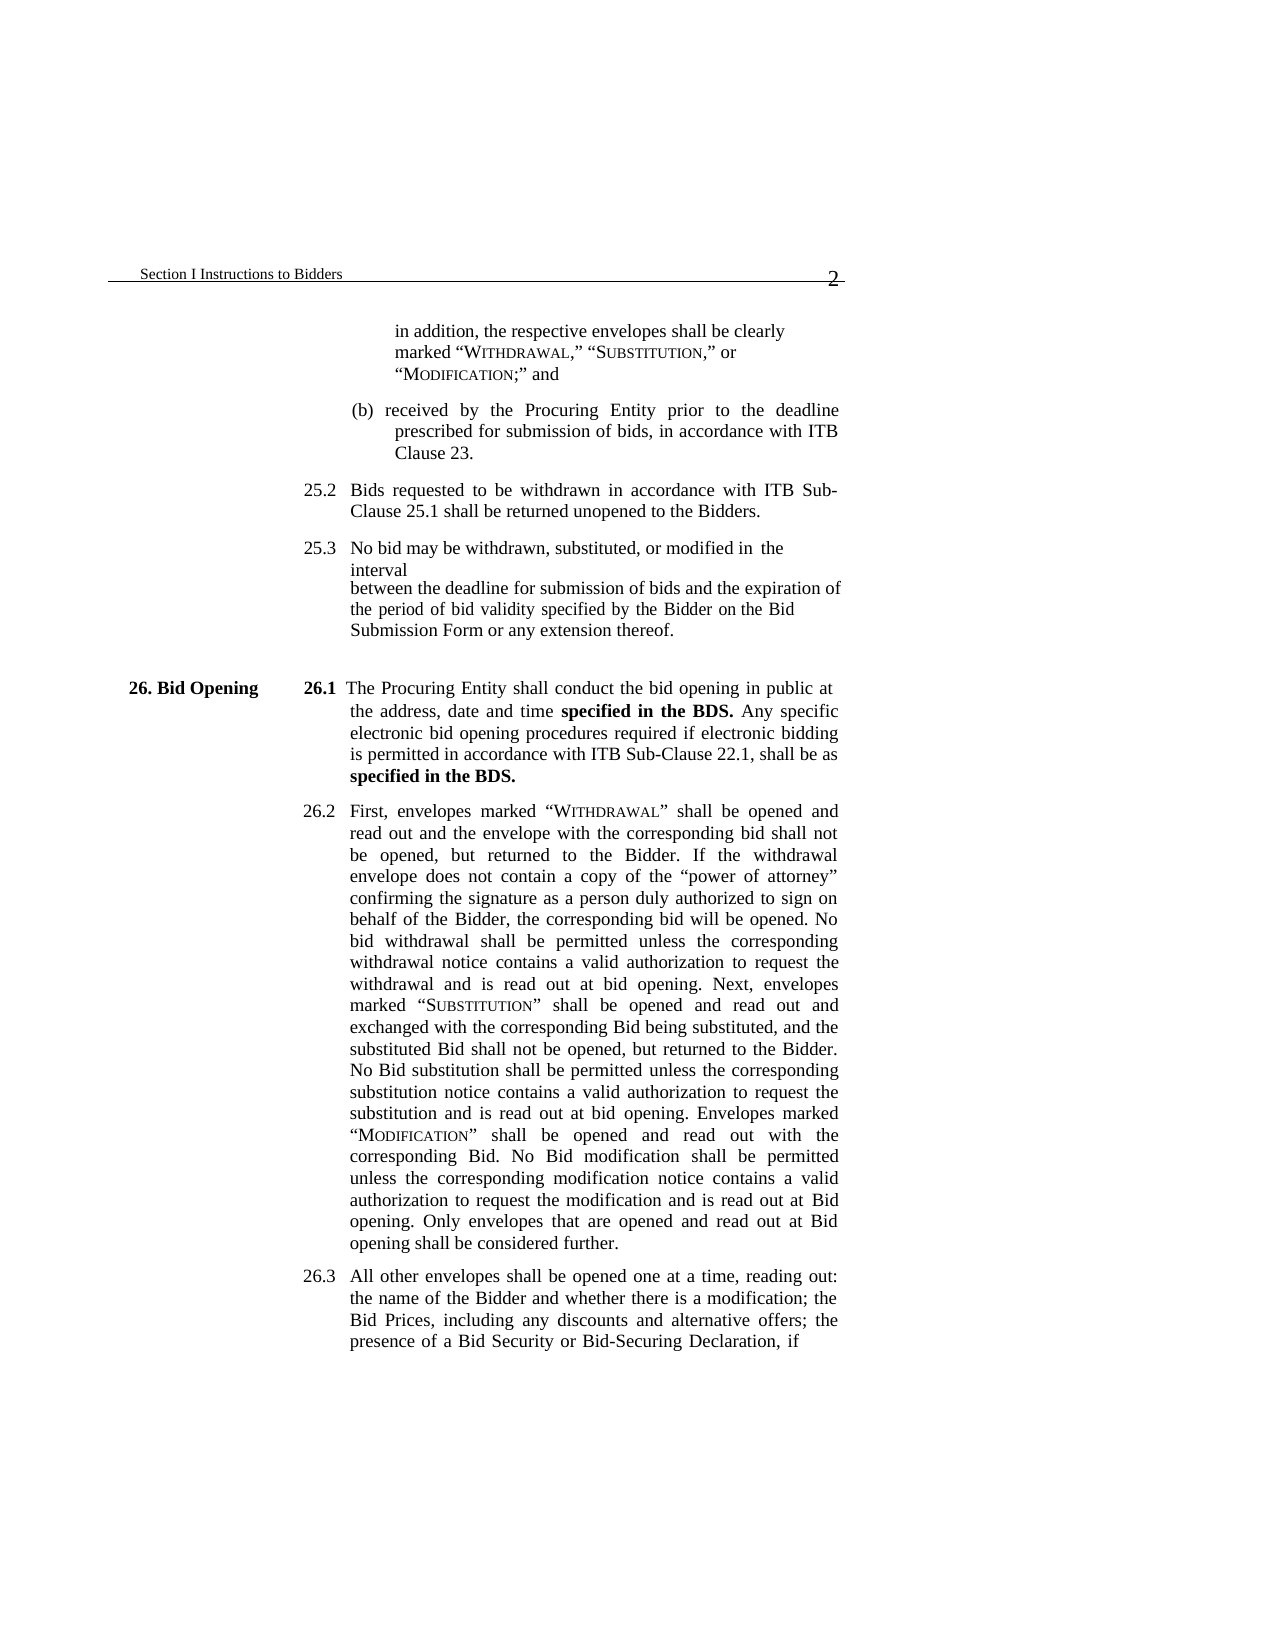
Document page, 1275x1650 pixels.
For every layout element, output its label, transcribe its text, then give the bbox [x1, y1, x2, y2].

list First, envelopes marked “WITHDRAWAL” shall be opened and read out and the envelope with the corresponding bid shall not be opened, but returned to the Bidder. If the withdrawal envelope does not contain a copy of the “power of attorney” confirming the signature as a person duly authorized to sign on behalf of the Bidder, the corresponding bid will be opened. No bid withdrawal shall be permitted unless the corresponding withdrawal notice contains a valid authorization to request the withdrawal and is read out at bid opening. Next, envelopes marked “SUBSTITUTION” shall be opened and read out and exchanged with the corresponding Bid being substituted, and the substituted Bid shall not be opened, but returned to the Bidder. No Bid substitution shall be permitted unless the corresponding substitution notice contains a valid authorization to request the substitution and is read out at bid opening. Envelopes marked “MODIFICATION” shall be opened and read out with the corresponding Bid. No Bid modification shall be permitted unless the corresponding modification notice contains a valid authorization to request the modification and is read out at Bid opening. Only envelopes that are opened and read out at Bid opening shall be considered further. [303, 800, 839, 1253]
table_cell between the deadline for submission of bids and the expiration of the period of bid validity specified by the Bidder on the Bid Submission Form or any extension thereof. 26. Bid Opening 26.1 The Procuring Entity shall conduct the bid opening in public at [108, 580, 845, 700]
text the address, date and time specified in the BDS. Any specific electronic bid opening procedures required if electronic bidding is permitted in accordance with ITB Sub-Clause 22.1, shall be as specified in the BDS. [350, 700, 838, 786]
table_header in addition, the respective envelopes shall be clearly marked “WITHDRAWAL,” “SUBSTITUTION,” or “MODIFICATION;” and (b) received by the Procuring Entity prior to the deadline prescribed for submission of bids, in accordance with ITB Clause 23. Bids requested to be withdrawn in accordance with ITB Sub- Clause 25.1 shall be returned unopened to the Bidders. No bid may be withdrawn, substituted, or modified in the interval [108, 282, 845, 580]
list All other envelopes shall be opened one at a time, reading out: the name of the Bidder and whether there is a modification; the Bid Prices, including any discounts and alternative offers; the presence of a Bid Security or Bid-Securing Declaration, if [303, 1265, 838, 1352]
